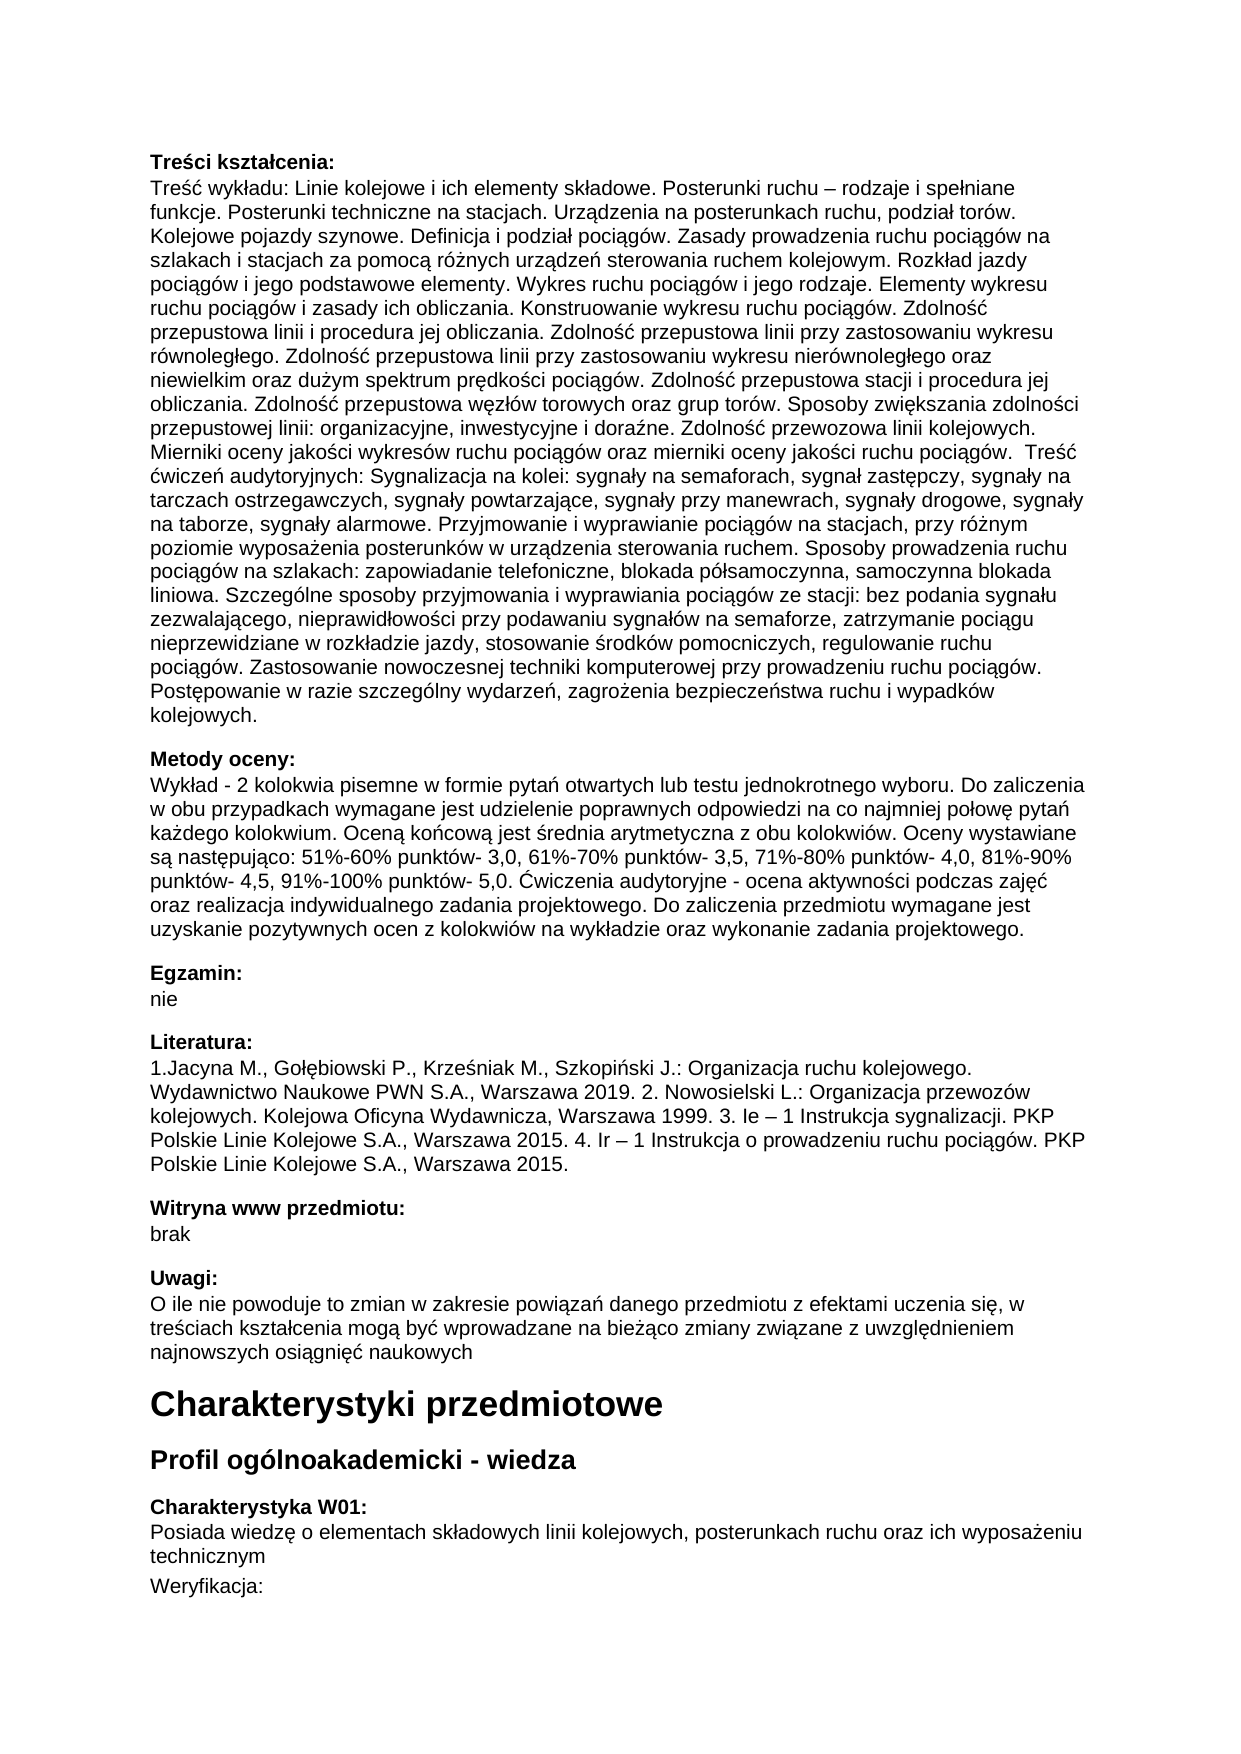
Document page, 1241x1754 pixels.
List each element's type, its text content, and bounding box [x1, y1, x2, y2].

text Weryfikacja: [150, 1574, 1090, 1598]
text Treści kształcenia: [150, 150, 1090, 174]
text Witryna www przedmiotu: [150, 1196, 1090, 1220]
subtitle Profil ogólnoakademicki - wiedza [150, 1444, 1090, 1475]
text Uwagi: [150, 1266, 1090, 1289]
text 1.Jacyna M., Gołębiowski P., Krześniak M., Szkopiński J.: Organizacja ruchu kolejowego. Wydawnictwo Naukowe PWN S.A., Warszawa 2019. 2. Nowosielski L.: Organizacja przewozów kolejowych. Kolejowa Oficyna Wydawnicza, Warszawa 1999. 3. Ie – 1 Instrukcja sygnalizacji. PKP Polskie Linie Kolejowe S.A., Warszawa 2015. 4. Ir – 1 Instrukcja o prowadzeniu ruchu pociągów. PKP Polskie Linie Kolejowe S.A., Warszawa 2015. [150, 1056, 1090, 1176]
text Posiada wiedzę o elementach składowych linii kolejowych, posterunkach ruchu oraz ich wyposażeniu technicznym [150, 1520, 1090, 1568]
text O ile nie powoduje to zmian w zakresie powiązań danego przedmiotu z efektami uczenia się, w treściach kształcenia mogą być wprowadzane na bieżąco zmiany związane z uwzględnieniem najnowszych osiągnięć naukowych [150, 1292, 1090, 1363]
text Charakterystyka W01: [150, 1495, 1090, 1519]
subtitle Charakterystyki przedmiotowe [150, 1383, 1090, 1424]
text Literatura: [150, 1030, 1090, 1054]
text nie [150, 986, 1090, 1010]
text Treść wykładu: Linie kolejowe i ich elementy składowe. Posterunki ruchu – rodzaje i spełniane funkcje. Posterunki techniczne na stacjach. Urządzenia na posterunkach ruchu, podział torów. Kolejowe pojazdy szynowe. Definicja i podział pociągów. Zasady prowadzenia ruchu pociągów na szlakach i stacjach za pomocą różnych urządzeń sterowania ruchem kolejowym. Rozkład jazdy pociągów i jego podstawowe elementy. Wykres ruchu pociągów i jego rodzaje. Elementy wykresu ruchu pociągów i zasady ich obliczania. Konstruowanie wykresu ruchu pociągów. Zdolność przepustowa linii i procedura jej obliczania. Zdolność przepustowa linii przy zastosowaniu wykresu równoległego. Zdolność przepustowa linii przy zastosowaniu wykresu nierównoległego oraz niewielkim oraz dużym spektrum prędkości pociągów. Zdolność przepustowa stacji i procedura jej obliczania. Zdolność przepustowa węzłów torowych oraz grup torów. Sposoby zwiększania zdolności przepustowej linii: organizacyjne, inwestycyjne i doraźne. Zdolność przewozowa linii kolejowych. Mierniki oceny jakości wykresów ruchu pociągów oraz mierniki oceny jakości ruchu pociągów. Treść ćwiczeń audytoryjnych: Sygnalizacja na kolei: sygnały na semaforach, sygnał zastępczy, sygnały na tarczach ostrzegawczych, sygnały powtarzające, sygnały przy manewrach, sygnały drogowe, sygnały na taborze, sygnały alarmowe. Przyjmowanie i wyprawianie pociągów na stacjach, przy różnym poziomie wyposażenia posterunków w urządzenia sterowania ruchem. Sposoby prowadzenia ruchu pociągów na szlakach: zapowiadanie telefoniczne, blokada półsamoczynna, samoczynna blokada liniowa. Szczególne sposoby przyjmowania i wyprawiania pociągów ze stacji: bez podania sygnału zezwalającego, nieprawidłowości przy podawaniu sygnałów na semaforze, zatrzymanie pociągu nieprzewidziane w rozkładzie jazdy, stosowanie środków pomocniczych, regulowanie ruchu pociągów. Zastosowanie nowoczesnej techniki komputerowej przy prowadzeniu ruchu pociągów. Postępowanie w razie szczególny wydarzeń, zagrożenia bezpieczeństwa ruchu i wypadków kolejowych. [150, 176, 1090, 727]
text Egzamin: [150, 960, 1090, 984]
text Metody oceny: [150, 747, 1090, 771]
text brak [150, 1222, 1090, 1246]
text Wykład - 2 kolokwia pisemne w formie pytań otwartych lub testu jednokrotnego wyboru. Do zaliczenia w obu przypadkach wymagane jest udzielenie poprawnych odpowiedzi na co najmniej połowę pytań każdego kolokwium. Oceną końcową jest średnia arytmetyczna z obu kolokwiów. Oceny wystawiane są następująco: 51%-60% punktów- 3,0, 61%-70% punktów- 3,5, 71%-80% punktów- 4,0, 81%-90% punktów- 4,5, 91%-100% punktów- 5,0. Ćwiczenia audytoryjne - ocena aktywności podczas zajęć oraz realizacja indywidualnego zadania projektowego. Do zaliczenia przedmiotu wymagane jest uzyskanie pozytywnych ocen z kolokwiów na wykładzie oraz wykonanie zadania projektowego. [150, 773, 1090, 941]
